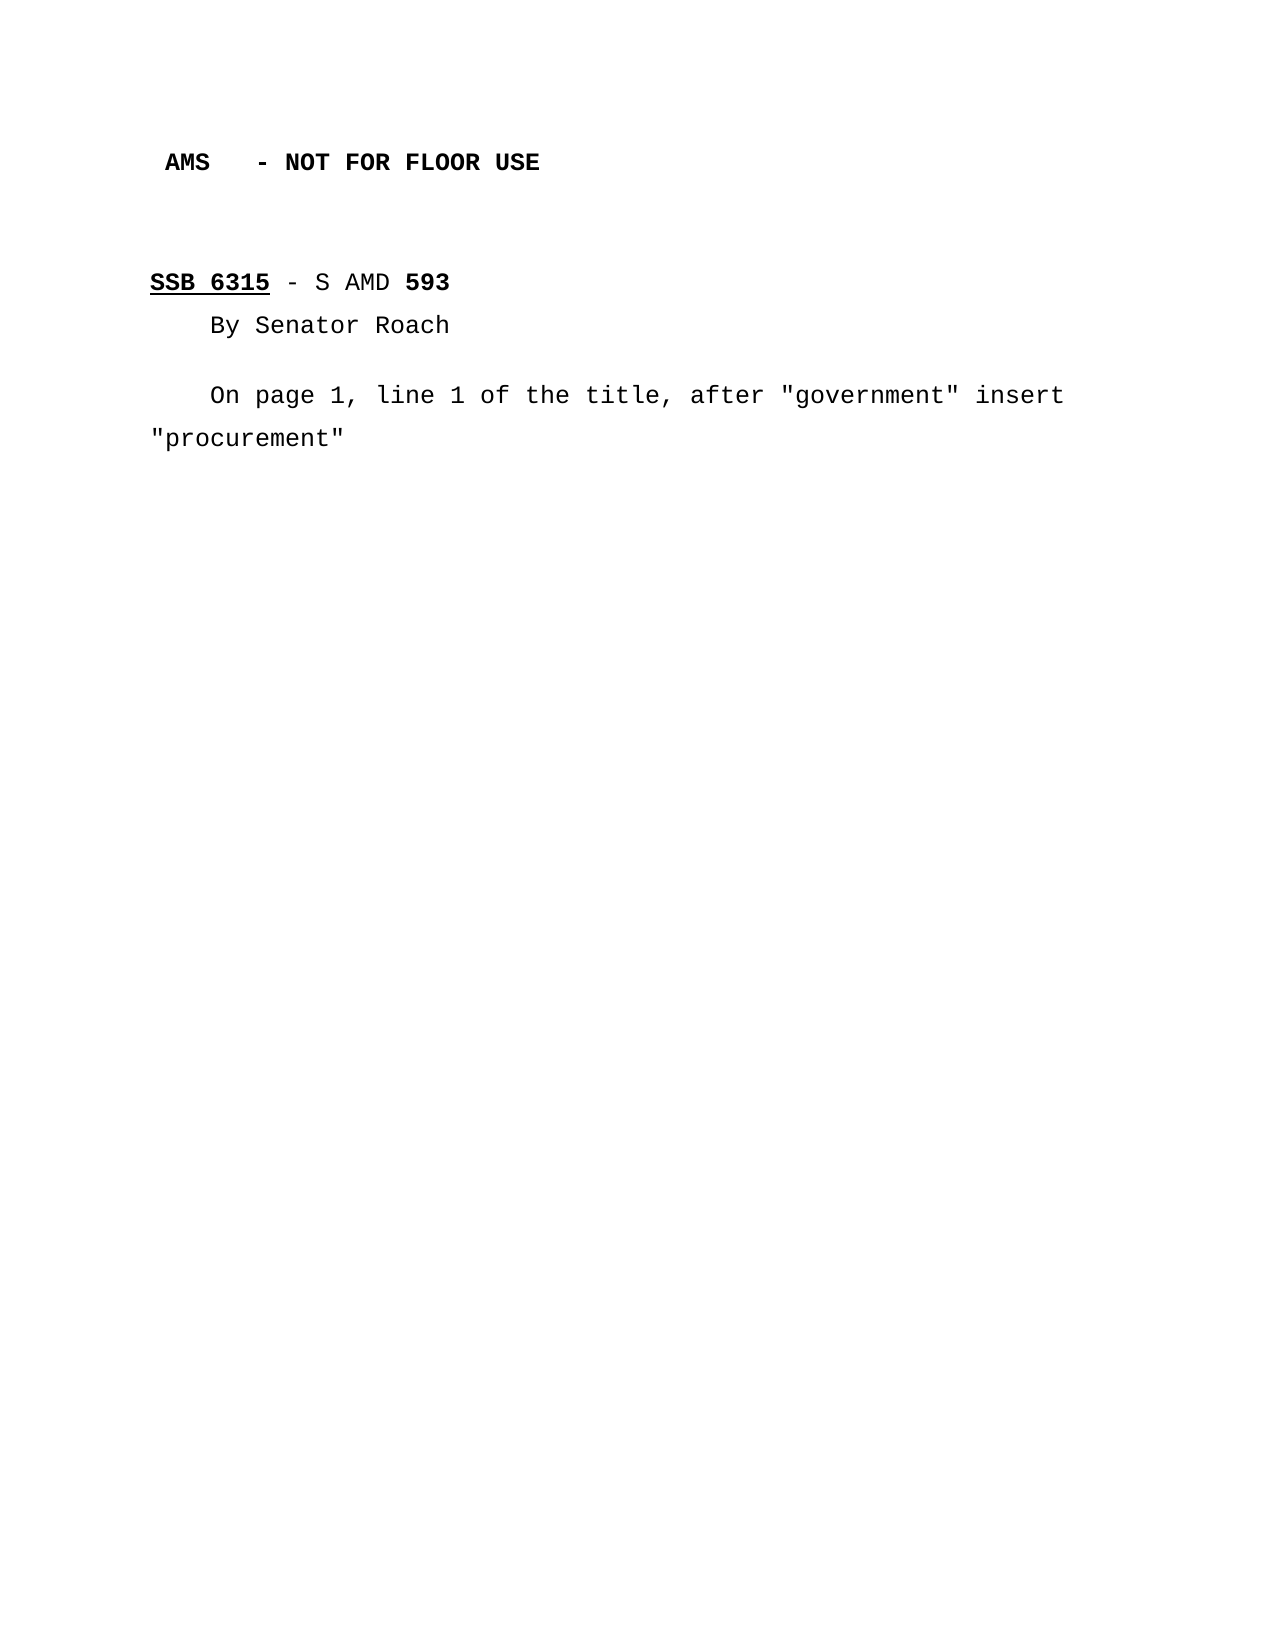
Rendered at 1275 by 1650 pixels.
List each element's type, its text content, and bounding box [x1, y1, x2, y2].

text On page 1, line 1 of the title, after "government" insert "procurement" [150, 370, 1125, 455]
text By Senator Roach [150, 299, 1125, 342]
text SSB 6315 - S AMD 593 [150, 257, 1125, 299]
text AMS - NOT FOR FLOOR USE [150, 150, 1125, 178]
